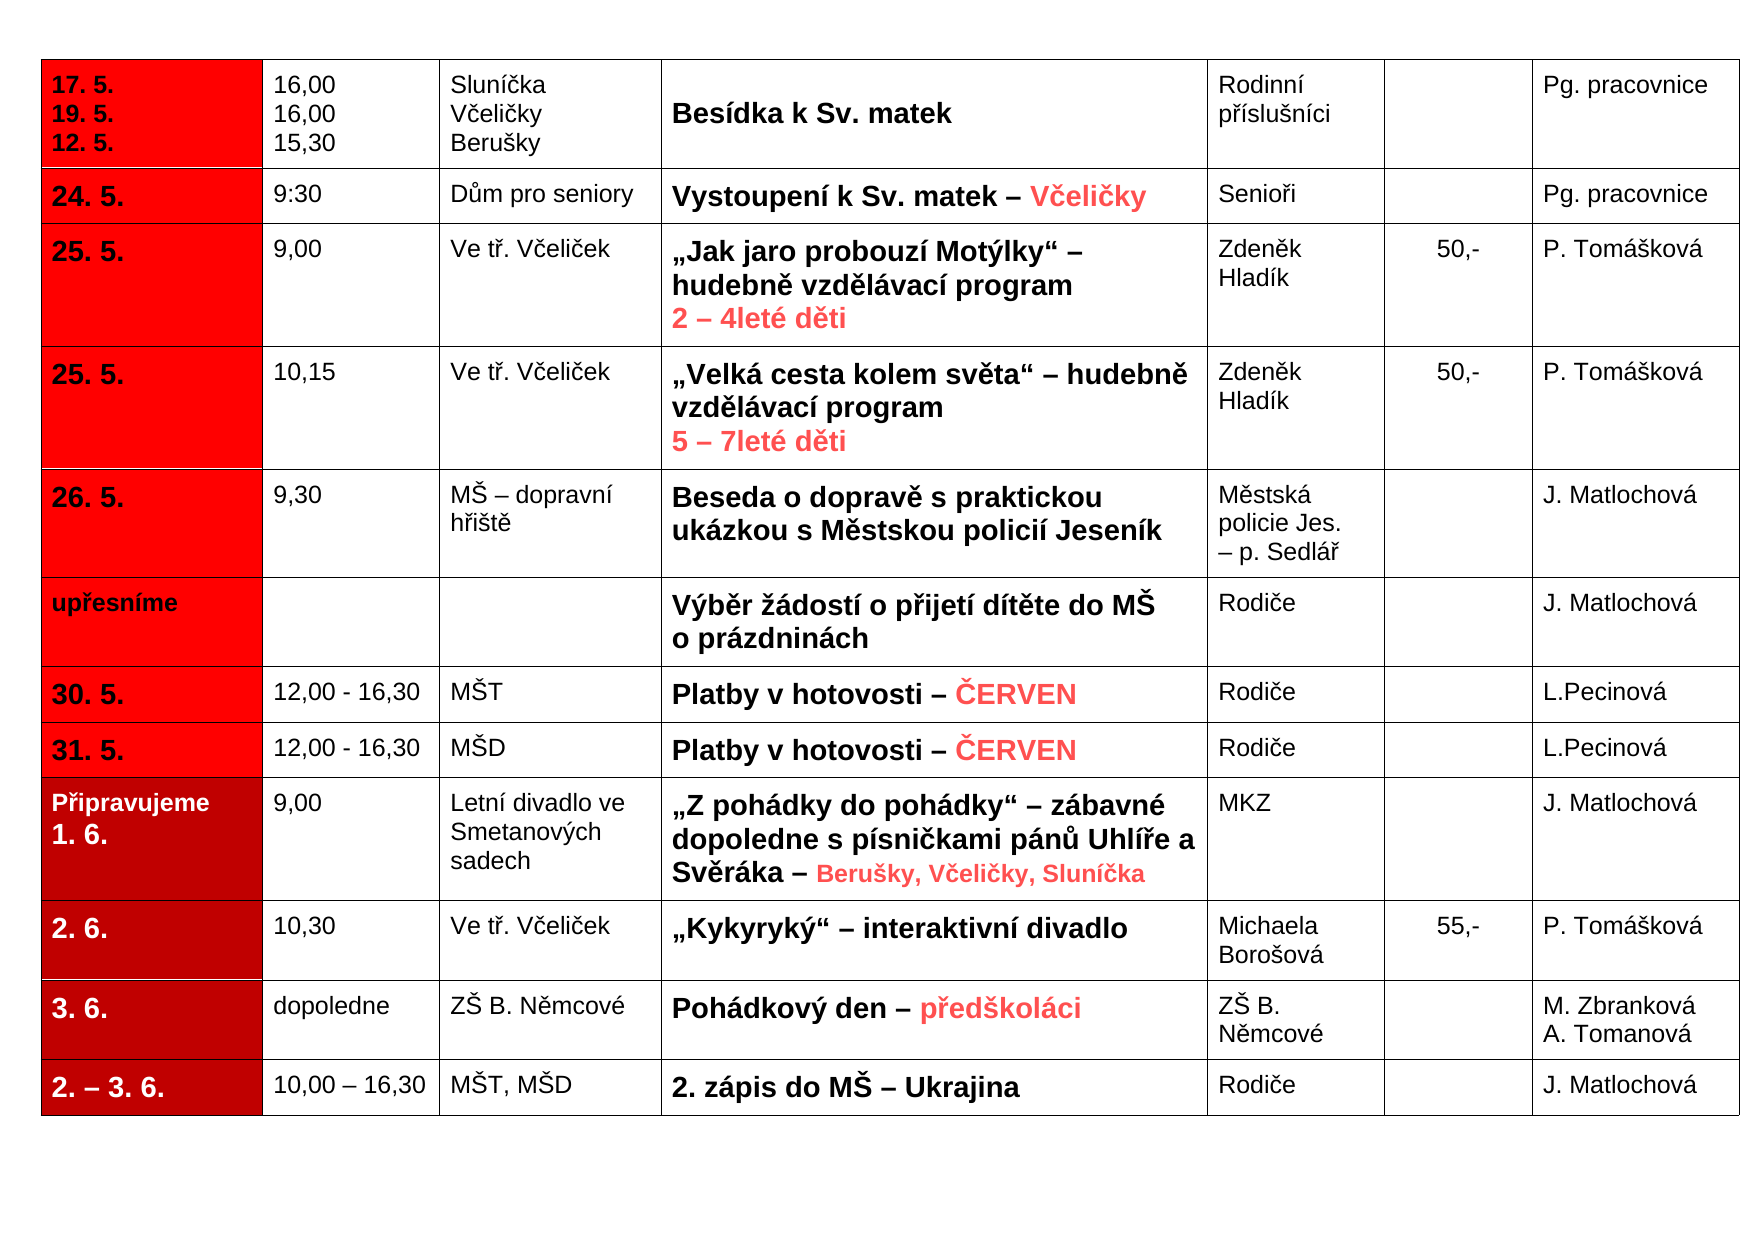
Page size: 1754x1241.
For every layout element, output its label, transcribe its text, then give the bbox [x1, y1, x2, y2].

table_cell Ve tř. Včeliček [440, 224, 661, 346]
table_cell 31. 5. [42, 723, 262, 777]
table_cell P. Tomášková [1533, 347, 1739, 468]
table_cell MKZ [1208, 778, 1384, 900]
table_cell [1385, 723, 1532, 777]
table_cell MŠ – dopravní hřiště [440, 470, 661, 577]
table_cell Besídka k Sv. matek [662, 60, 1207, 167]
table_cell 26. 5. [42, 470, 262, 577]
table_cell Městská policie Jes. – p. Sedlář [1208, 470, 1384, 577]
table_cell Beseda o dopravě s praktickou ukázkou s Městskou policií Jeseník [662, 470, 1207, 577]
table_cell Pg. pracovnice [1533, 169, 1739, 223]
table_cell 9,00 [263, 778, 439, 900]
table_cell Ve tř. Včeliček [440, 901, 661, 979]
table_cell L.Pecinová [1533, 723, 1739, 777]
table_cell Pg. pracovnice [1533, 60, 1739, 167]
table_cell 50,- [1385, 224, 1532, 346]
table_cell J. Matlochová [1533, 778, 1739, 900]
table_cell dopoledne [263, 981, 439, 1059]
table_cell Dům pro seniory [440, 169, 661, 223]
table_cell 30. 5. [42, 667, 262, 722]
table_cell [263, 578, 439, 666]
table_cell Rodiče [1208, 578, 1384, 666]
table_cell MŠT [440, 667, 661, 722]
table_cell 10,00 – 16,30 [263, 1060, 439, 1115]
table_cell [440, 578, 661, 666]
table_cell Zdeněk Hladík [1208, 347, 1384, 468]
table_cell ZŠ B. Němcové [1208, 981, 1384, 1059]
table_cell Platby v hotovosti – ČERVEN [662, 723, 1207, 777]
table_cell 16,00 16,00 15,30 [263, 60, 439, 167]
table_cell 25. 5. [42, 224, 262, 346]
table_cell 2. zápis do MŠ – Ukrajina [662, 1060, 1207, 1115]
table_cell [1385, 1060, 1532, 1115]
table_cell 10,30 [263, 901, 439, 979]
table_cell 9,00 [263, 224, 439, 346]
table_cell Senioři [1208, 169, 1384, 223]
table_cell 9:30 [263, 169, 439, 223]
table_cell MŠD [440, 723, 661, 777]
table_cell J. Matlochová [1533, 470, 1739, 577]
table_cell 24. 5. [42, 169, 262, 223]
table_cell 12,00 - 16,30 [263, 667, 439, 722]
table_cell [1385, 778, 1532, 900]
table_cell Zdeněk Hladík [1208, 224, 1384, 346]
table_cell 9,30 [263, 470, 439, 577]
table_cell L.Pecinová [1533, 667, 1739, 722]
table_cell J. Matlochová [1533, 578, 1739, 666]
table_cell Výběr žádostí o přijetí dítěte do MŠ o prázdninách [662, 578, 1207, 666]
table_cell [1385, 667, 1532, 722]
table_cell Michaela Borošová [1208, 901, 1384, 979]
table_cell Rodinní příslušníci [1208, 60, 1384, 167]
table_cell „Jak jaro probouzí Motýlky“ – hudebně vzdělávací program 2 – 4leté děti [662, 224, 1207, 346]
table_cell Rodiče [1208, 1060, 1384, 1115]
table_cell 3. 6. [42, 981, 262, 1059]
table_cell [1385, 169, 1532, 223]
table_cell Sluníčka Včeličky Berušky [440, 60, 661, 167]
table_cell P. Tomášková [1533, 901, 1739, 979]
table_cell „Z pohádky do pohádky“ – zábavné dopoledne s písničkami pánů Uhlíře a Svěráka – Berušky, Včeličky, Sluníčka [662, 778, 1207, 900]
table_cell ZŠ B. Němcové [440, 981, 661, 1059]
table_cell Rodiče [1208, 723, 1384, 777]
table_cell Pohádkový den – předškoláci [662, 981, 1207, 1059]
table_cell „Kykyryký“ – interaktivní divadlo [662, 901, 1207, 979]
table_cell 2. 6. [42, 901, 262, 979]
table_cell 10,15 [263, 347, 439, 468]
table_cell [1385, 981, 1532, 1059]
table_cell 55,- [1385, 901, 1532, 979]
table_cell 50,- [1385, 347, 1532, 468]
table_cell [1385, 60, 1532, 167]
table_cell P. Tomášková [1533, 224, 1739, 346]
table_cell MŠT, MŠD [440, 1060, 661, 1115]
table_cell Připravujeme 1. 6. [42, 778, 262, 900]
table_cell 17. 5. 19. 5. 12. 5. [42, 60, 262, 167]
table_cell M. Zbranková A. Tomanová [1533, 981, 1739, 1059]
table_cell Ve tř. Včeliček [440, 347, 661, 468]
table_cell „Velká cesta kolem světa“ – hudebně vzdělávací program 5 – 7leté děti [662, 347, 1207, 468]
table_cell upřesníme [42, 578, 262, 666]
table_cell Platby v hotovosti – ČERVEN [662, 667, 1207, 722]
table_cell [1385, 470, 1532, 577]
table_cell J. Matlochová [1533, 1060, 1739, 1115]
table_cell 12,00 - 16,30 [263, 723, 439, 777]
table_cell 25. 5. [42, 347, 262, 468]
table_cell [1385, 578, 1532, 666]
table_cell Rodiče [1208, 667, 1384, 722]
table_cell Vystoupení k Sv. matek – Včeličky [662, 169, 1207, 223]
table_cell 2. – 3. 6. [42, 1060, 262, 1115]
table_cell Letní divadlo ve Smetanových sadech [440, 778, 661, 900]
